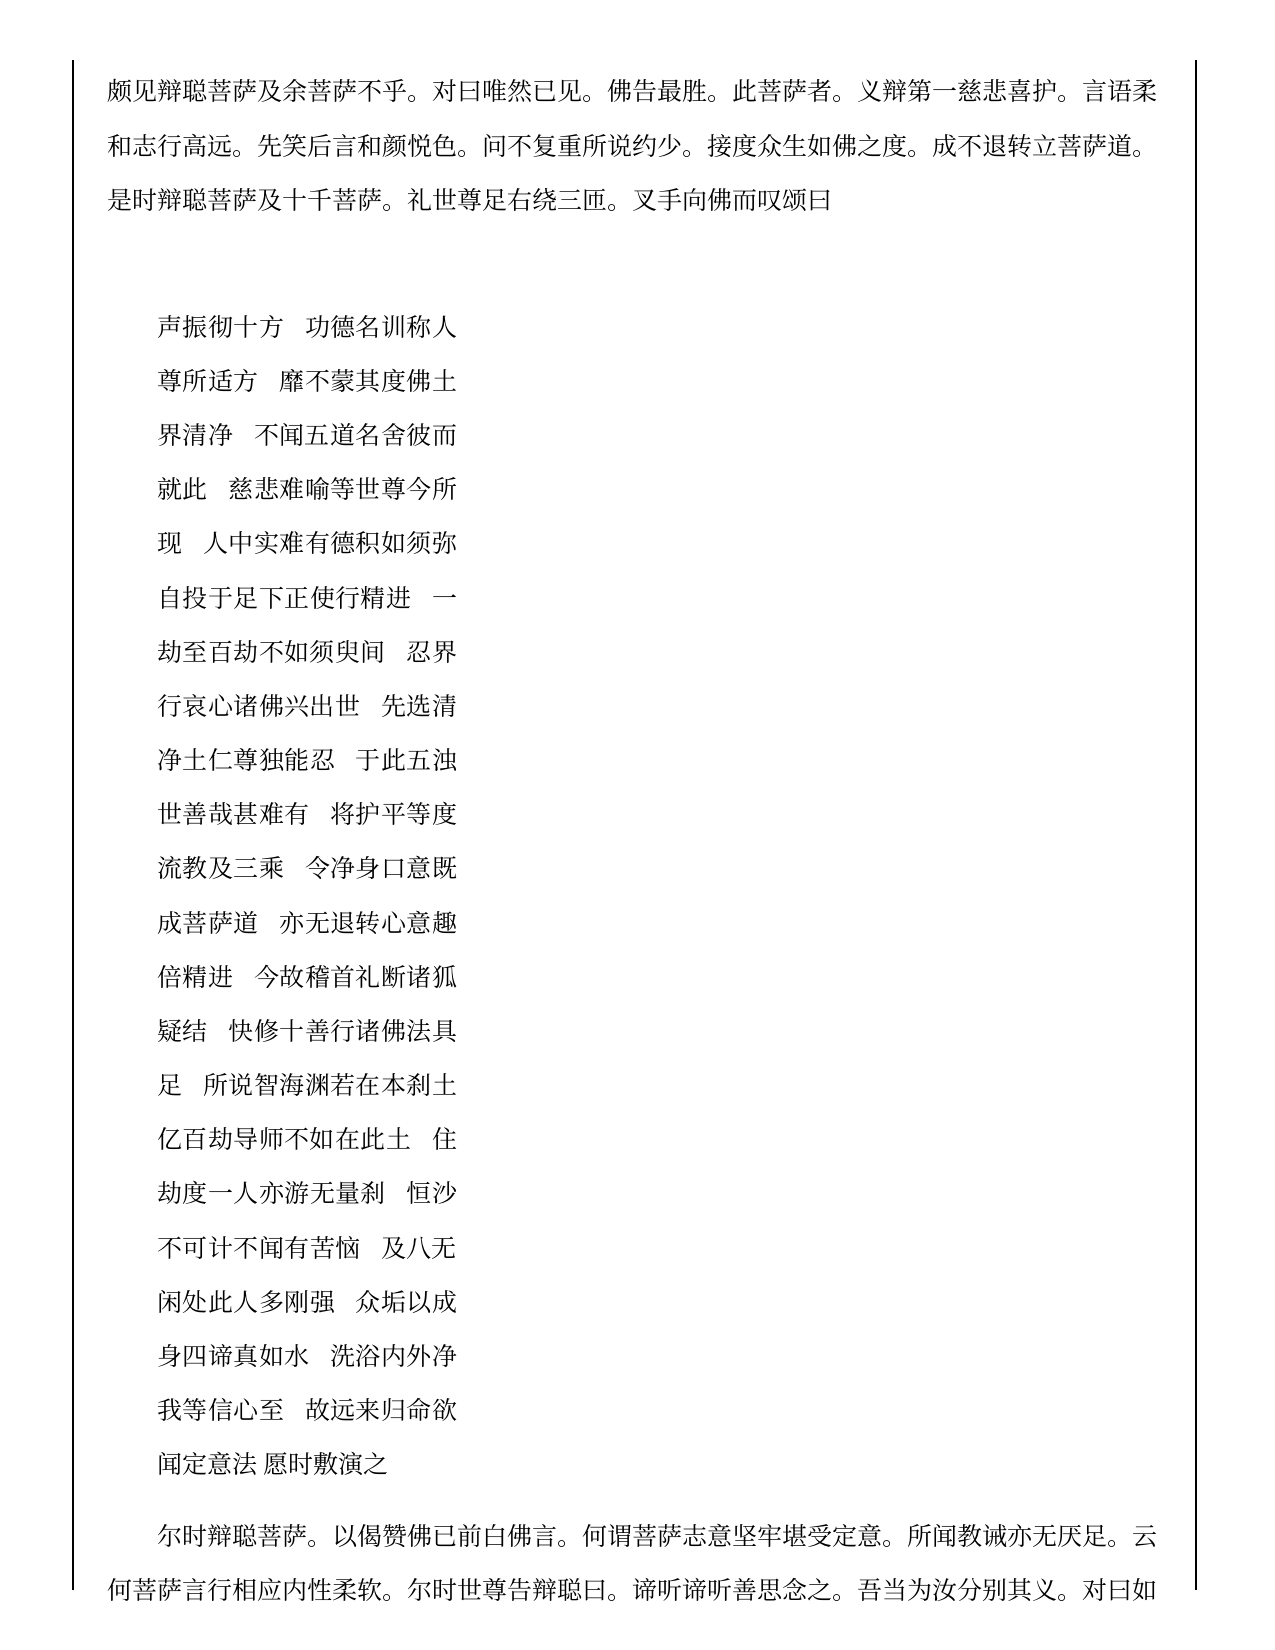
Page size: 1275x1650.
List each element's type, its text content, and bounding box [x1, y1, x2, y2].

text 颇见辩聪菩萨及余菩萨不乎。对曰唯然已见。佛告最胜。此菩萨者。义辩第一慈悲喜护。言语柔和志行高远。先笑后言和颜悦色。问不复重所说约少。接度众生如佛之度。成不退转立菩萨道。是时辩聪菩萨及十千菩萨。礼世尊足右绕三匝。叉手向佛而叹颂曰 [107, 72, 1159, 216]
text 尔时辩聪菩萨。以偈赞佛已前白佛言。何谓菩萨志意坚牢堪受定意。所闻教诫亦无厌足。云何菩萨言行相应内性柔软。尔时世尊告辩聪曰。谛听谛听善思念之。吾当为汝分别其义。对曰如 [107, 1516, 1159, 1606]
text 声振彻十方 功德名训称人尊所适方 靡不蒙其度佛土界清净 不闻五道名舍彼而就此 慈悲难喻等世尊今所现 人中实难有德积如须弥 自投于足下正使行精进 一劫至百劫不如须臾间 忍界行哀心诸佛兴出世 先选清净土仁尊独能忍 于此五浊世善哉甚难有 将护平等度流教及三乘 令净身口意既成菩萨道 亦无退转心意趣倍精进 今故稽首礼断诸狐疑结 快修十善行诸佛法具足 所说智海渊若在本刹土 亿百劫导师不如在此土 住劫度一人亦游无量刹 恒沙不可计不闻有苦恼 及八无闲处此人多刚强 众垢以成身四谛真如水 洗浴内外净我等信心至 故远来归命欲闻定意法 愿时敷演之 [157, 307, 458, 1481]
